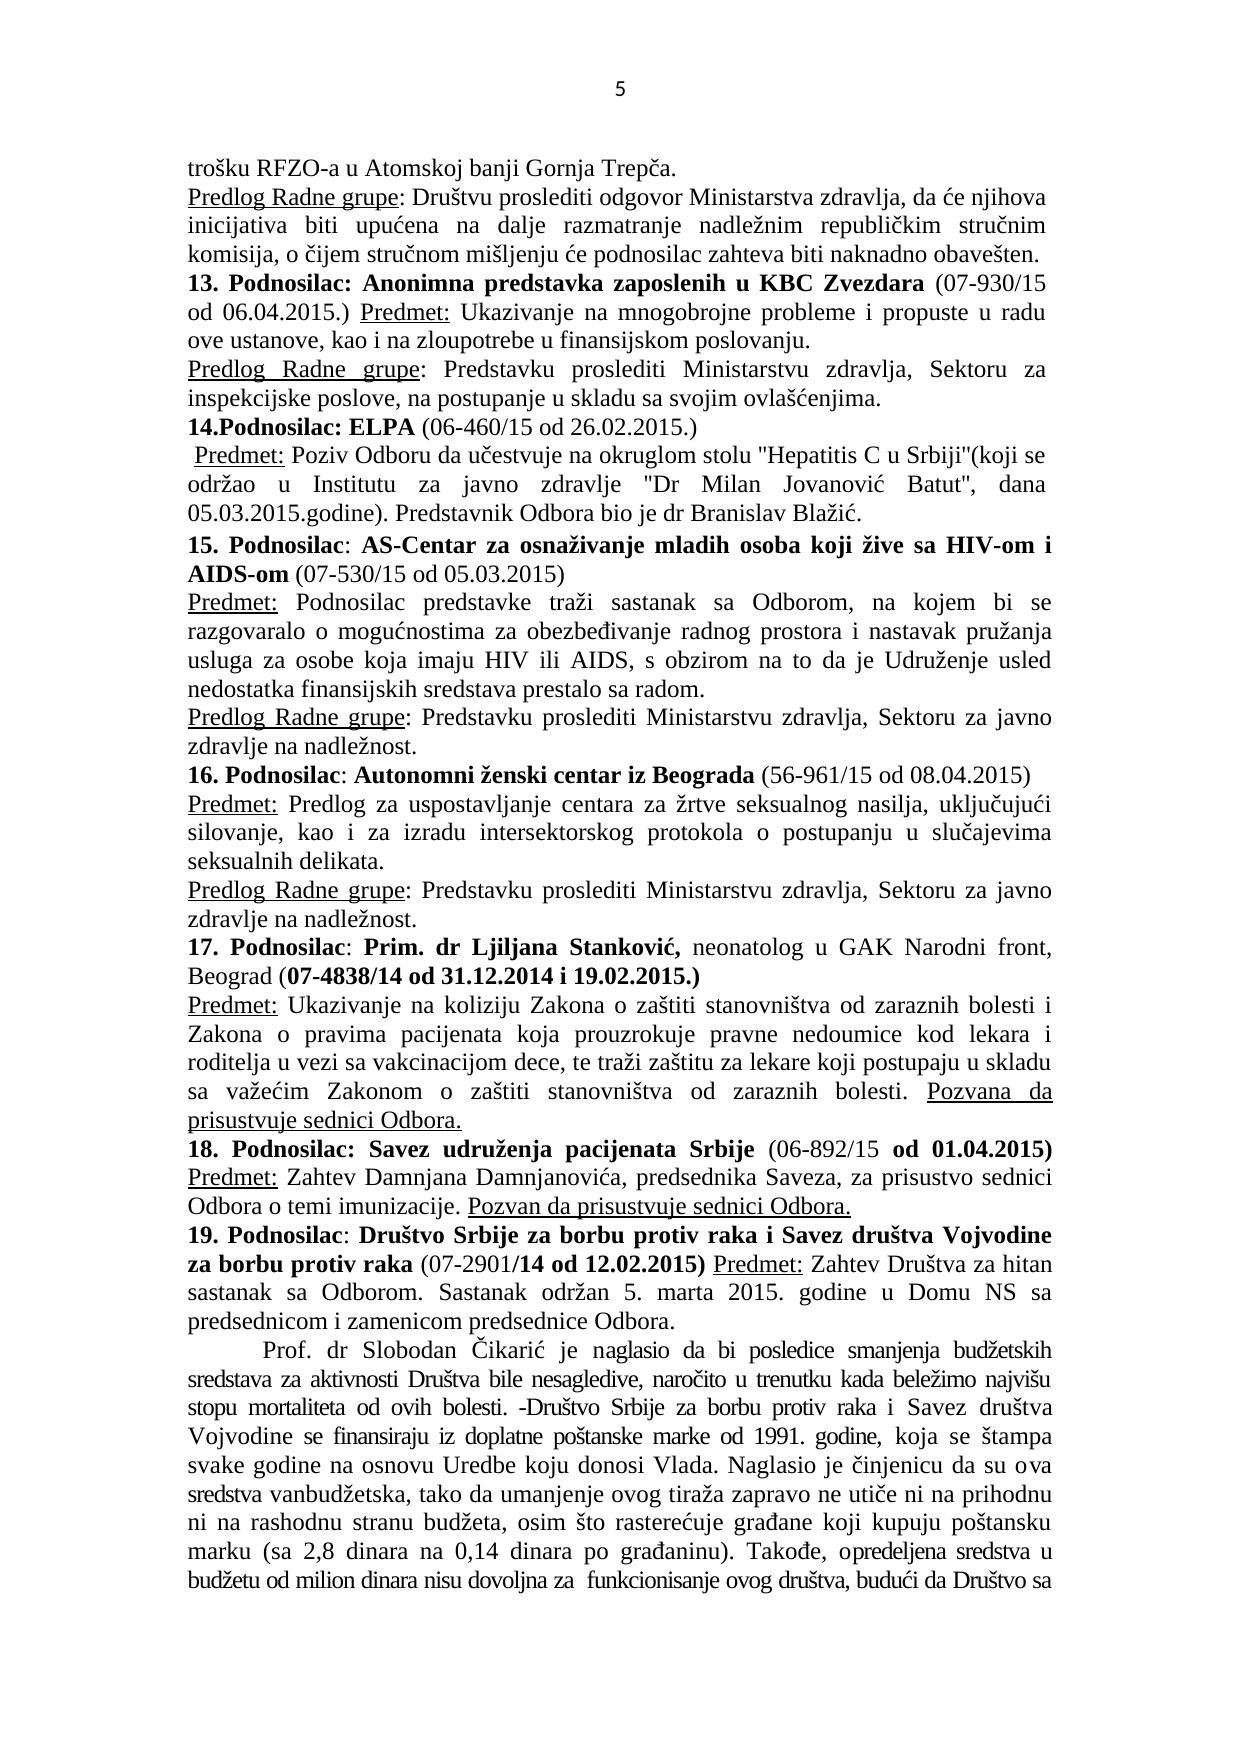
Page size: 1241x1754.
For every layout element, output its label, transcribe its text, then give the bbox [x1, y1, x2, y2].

text Predmet: Podnosilac predstavke traži sastanak sa Odborom, na kojem bi se razgovaralo o mogućnostima za obezbeđivanje radnog prostora i nastavak pružanja usluga za osobe koja imaju HIV ili AIDS, s obzirom na to da je Udruženje usled nedostatka finansijskih sredstava prestalo sa radom. [187, 587, 1053, 702]
text 17. Podnosilac: Prim. dr Ljiljana Stanković, neonatolog u GAK Narodni front, Beograd (07-4838/14 od 31.12.2014 i 19.02.2015.) [187, 932, 1053, 990]
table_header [184, 150, 1049, 530]
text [187, 1335, 1053, 1594]
text 16. Podnosilac: Autonomni ženski centar iz Beograda (56-961/15 od 08.04.2015) [187, 760, 1053, 789]
text Predmet: Ukazivanje na koliziju Zakona o zaštiti stanovništva od zaraznih bolesti i Zakona o pravima pacijenata koja prouzrokuje pravne nedoumice kod lekara i roditelja u vezi sa vakcinacijom dece, te traži zaštitu za lekare koji postupaju u skladu sa važećim Zakonom o zaštiti stanovništva od zaraznih bolesti. Pozvana da prisustvuje sednici Odbora. [187, 990, 1053, 1134]
text 15. Podnosilac: AS-Centar za osnaživanje mladih osoba koji žive sa HIV-om i AIDS-om (07-530/15 od 05.03.2015) [187, 530, 1053, 587]
text Predlog Radne grupe: Predstavku proslediti Ministarstvu zdravlja, Sektoru za javno zdravlje na nadležnost. [187, 702, 1053, 760]
text 18. Podnosilac: Savez udruženja pacijenata Srbije (06-892/15 od 01.04.2015) Predmet: Zahtev Damnjana Damnjanovića, predsednika Saveza, za prisustvo sednici Odbora o temi imunizacije. Pozvan da prisustvuje sednici Odbora. [187, 1134, 1053, 1220]
text 19. Podnosilac: Društvo Srbije za borbu protiv raka i Savez društva Vojvodine za borbu protiv raka (07-2901/14 od 12.02.2015) Predmet: Zahtev Društva za hitan sastanak sa Odborom. Sastanak održan 5. marta 2015. godine u Domu NS sa predsednicom i zamenicom predsednice Odbora. [187, 1220, 1053, 1335]
text Predmet: Predlog za uspostavljanje centara za žrtve seksualnog nasilja, uključujući silovanje, kao i za izradu intersektorskog protokola o postupanju u slučajevima seksualnih delikata. [187, 789, 1053, 875]
text Predlog Radne grupe: Predstavku proslediti Ministarstvu zdravlja, Sektoru za javno zdravlje na nadležnost. [187, 875, 1053, 932]
